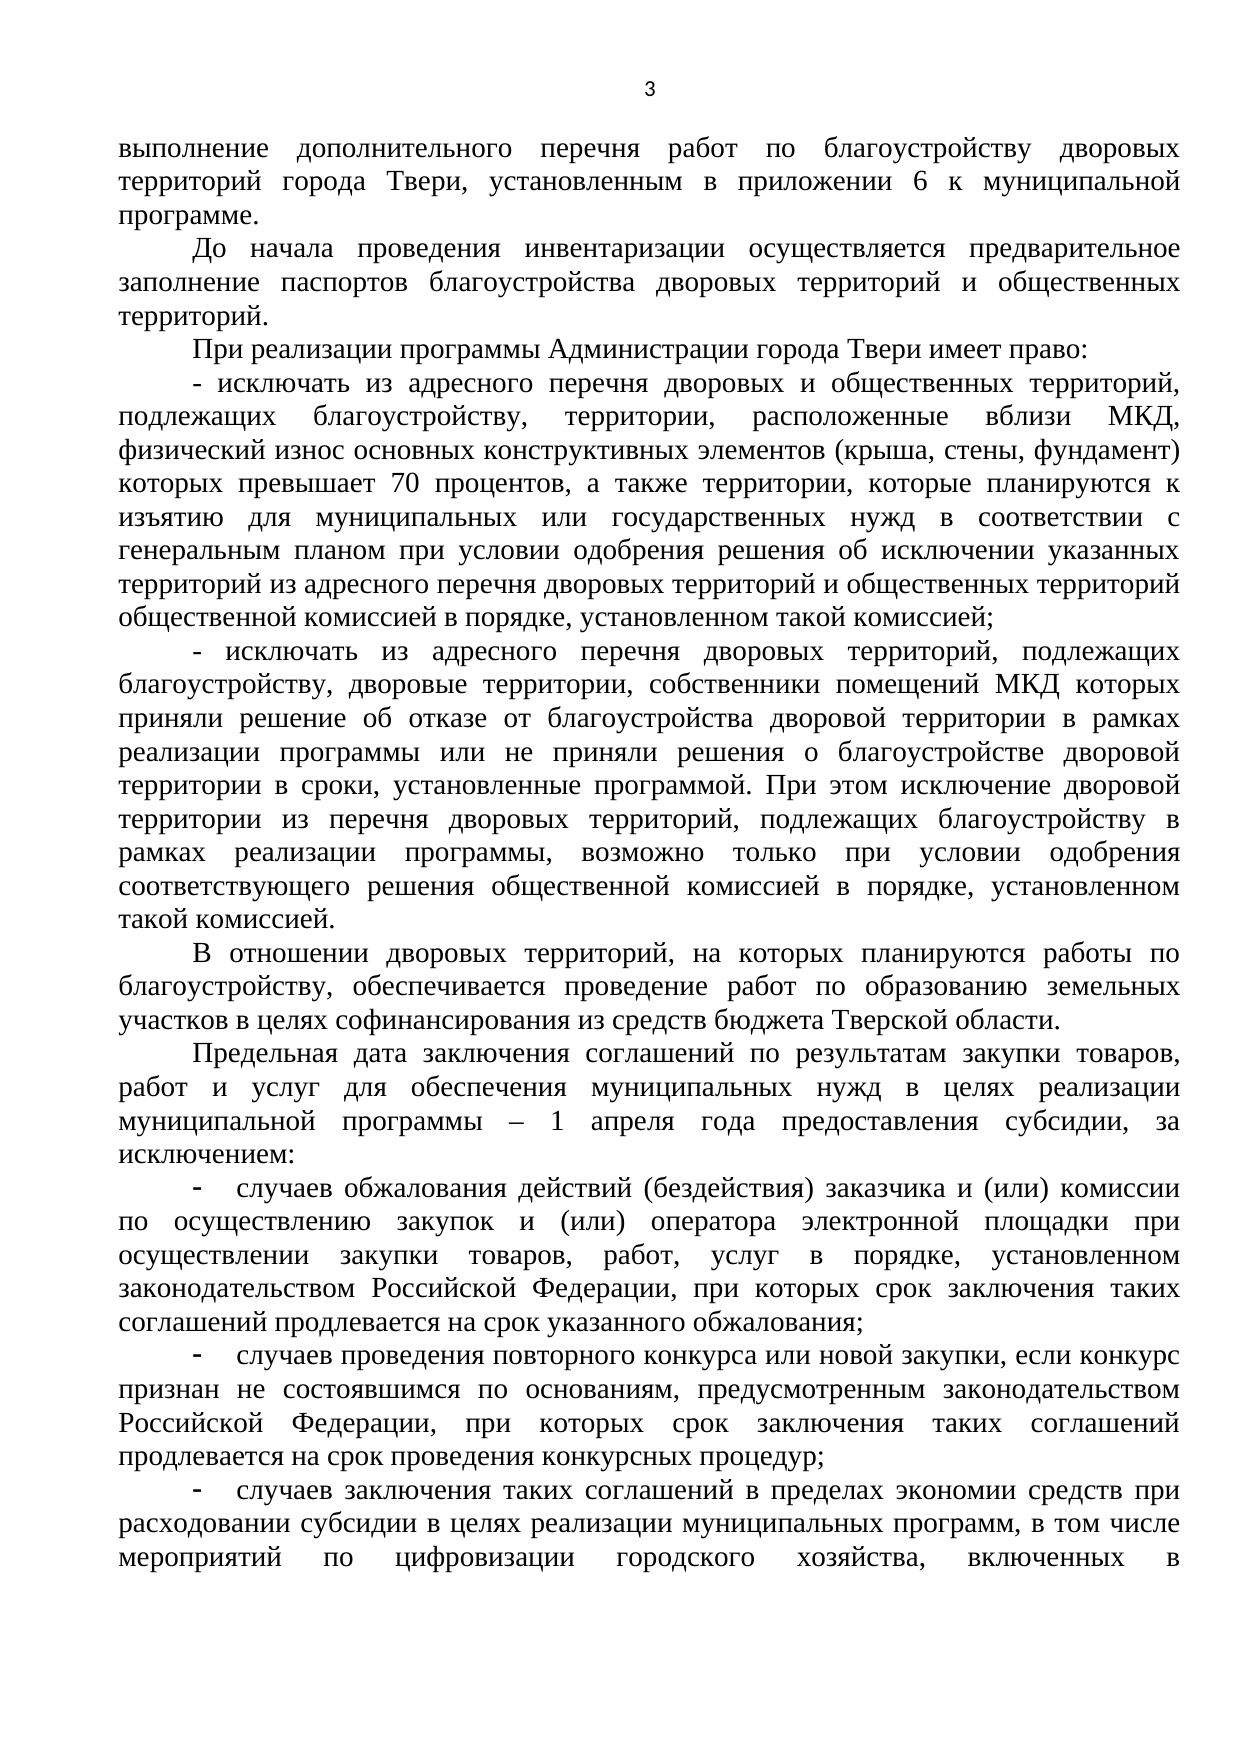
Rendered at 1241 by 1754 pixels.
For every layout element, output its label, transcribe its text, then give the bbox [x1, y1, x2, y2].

text - исключать из адресного перечня дворовых территорий, подлежащих благоустройству, дворовые территории, собственники помещений МКД которых приняли решение об отказе от благоустройства дворовой территории в рамках реализации программы или не приняли решения о благоустройстве дворовой территории в сроки, установленные программой. При этом исключение дворовой территории из перечня дворовых территорий, подлежащих благоустройству в рамках реализации программы, возможно только при условии одобрения соответствующего решения общественной комиссией в порядке, установленном такой комиссией. [118, 633, 1181, 935]
list случаев проведения повторного конкурса или новой закупки, если конкурс признан не состоявшимся по основаниям, предусмотренным законодательством Российской Федерации, при которых срок заключения таких соглашений продлевается на срок проведения конкурсных процедур; [118, 1337, 1181, 1472]
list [118, 1472, 1181, 1572]
text Предельная дата заключения соглашений по результатам закупки товаров, работ и услуг для обеспечения муниципальных нужд в целях реализации муниципальной программы – 1 апреля года предоставления субсидии, за исключением: [118, 1036, 1181, 1170]
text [118, 130, 1181, 231]
list случаев обжалования действий (бездействия) заказчика и (или) комиссии по осуществлению закупок и (или) оператора электронной площадки при осуществлении закупки товаров, работ, услуг в порядке, установленном законодательством Российской Федерации, при которых срок заключения таких соглашений продлевается на срок указанного обжалования; [118, 1170, 1181, 1337]
text В отношении дворовых территорий, на которых планируются работы по благоустройству, обеспечивается проведение работ по образованию земельных участков в целях софинансирования из средств бюджета Тверской области. [118, 935, 1181, 1036]
text При реализации программы Администрации города Твери имеет право: [118, 331, 1181, 365]
text - исключать из адресного перечня дворовых и общественных территорий, подлежащих благоустройству, территории, расположенные вблизи МКД, физический износ основных конструктивных элементов (крыша, стены, фундамент) которых превышает 70 процентов, а также территории, которые планируются к изъятию для муниципальных или государственных нужд в соответствии с генеральным планом при условии одобрения решения об исключении указанных территорий из адресного перечня дворовых территорий и общественных территорий общественной комиссией в порядке, установленном такой комиссией; [118, 365, 1181, 633]
text До начала проведения инвентаризации осуществляется предварительное заполнение паспортов благоустройства дворовых территорий и общественных территорий. [118, 231, 1181, 331]
